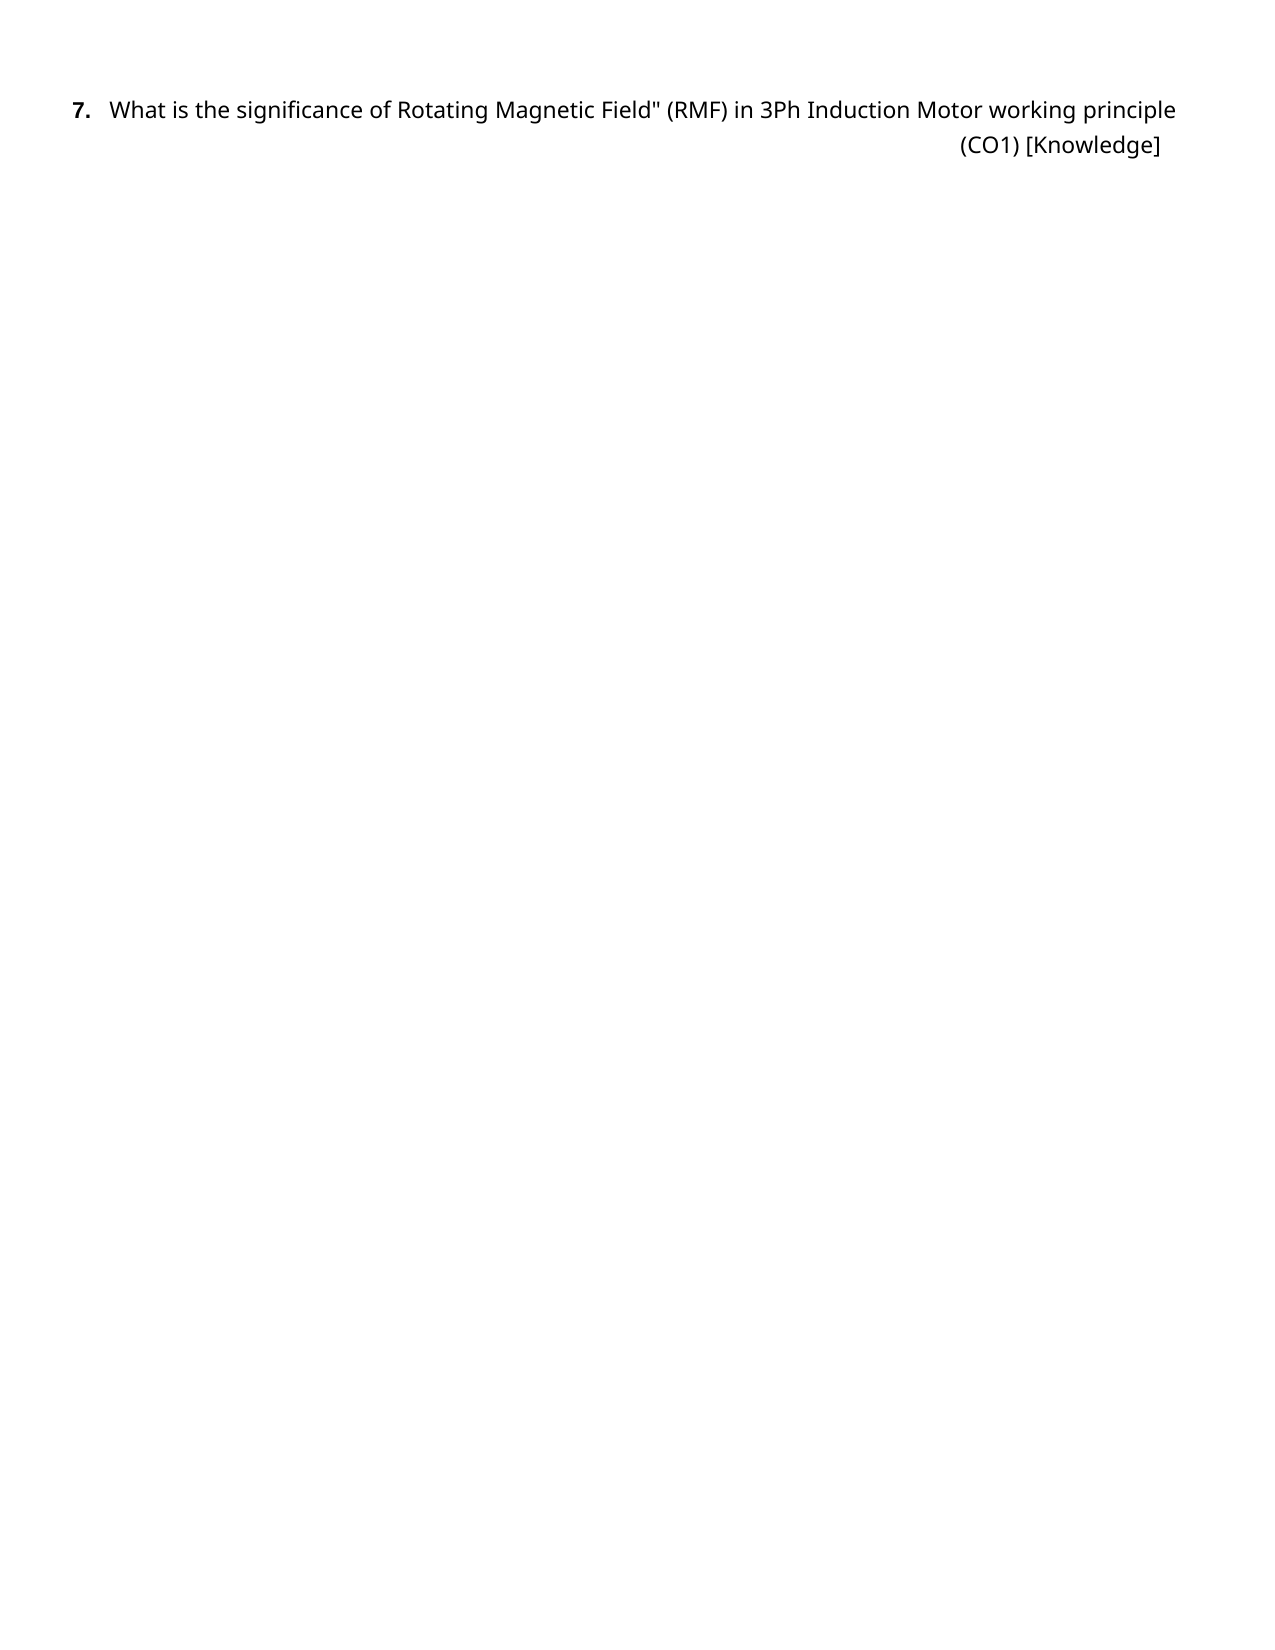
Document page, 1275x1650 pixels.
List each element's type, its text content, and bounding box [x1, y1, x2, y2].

text (CO1) [Knowledge] [960, 129, 1229, 160]
list What is the significance of Rotating Magnetic Field" (RMF) in 3Ph Induction Motor working principle [72, 94, 1229, 125]
